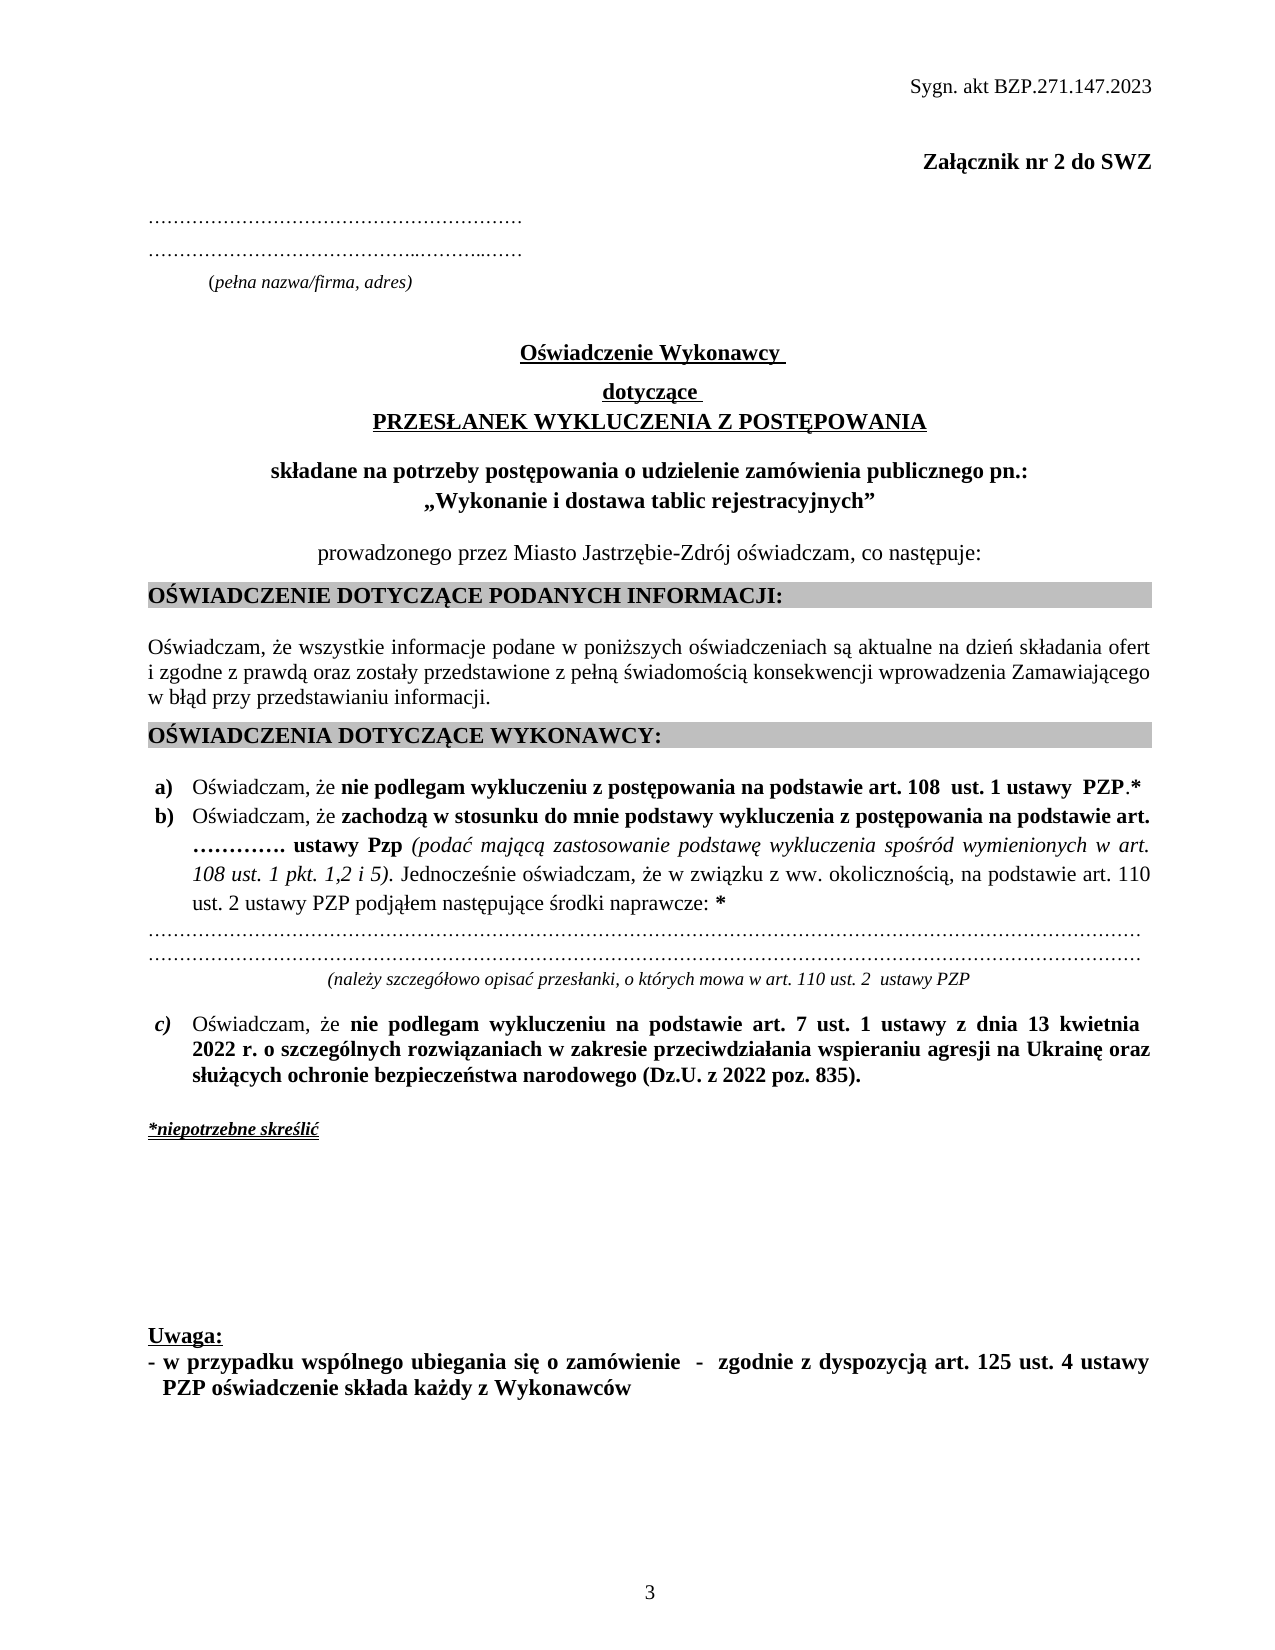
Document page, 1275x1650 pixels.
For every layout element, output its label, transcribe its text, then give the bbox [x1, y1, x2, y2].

text ………………………………………………………………………………………………………………………………………………………………………………………………………………………………………………………………………………………… [148, 918, 1152, 965]
text OŚWIADCZENIA DOTYCZĄCE WYKONAWCY: [148, 722, 1152, 748]
text - w przypadku wspólnego ubiegania się o zamówienie - zgodnie z dyspozycją art. 125 ust. 4 ustawy PZP oświadczenie składa każdy z Wykonawców [148, 1348, 1152, 1401]
list Oświadczam, że zachodzą w stosunku do mnie podstawy wykluczenia z postępowania na podstawie art. …………. ustawy Pzp (podać mającą zastosowanie podstawę wykluczenia spośród wymienionych w art. 108 ust. 1 pkt. 1,2 i 5). Jednocześnie oświadczam, że w związku z ww. okolicznością, na podstawie art. 110 ust. 2 ustawy PZP podjąłem następujące środki naprawcze: * [154, 803, 1152, 915]
text PRZESŁANEK WYKLUCZENIA Z POSTĘPOWANIA [148, 408, 1152, 434]
text „Wykonanie i dostawa tablic rejestracyjnych” [148, 488, 1152, 514]
text Oświadczam, że wszystkie informacje podane w poniższych oświadczeniach są aktualne na dzień składania ofert i zgodne z prawdą oraz zostały przedstawione z pełną świadomością konsekwencji wprowadzenia Zamawiającego w błąd przy przedstawianiu informacji. [148, 634, 1152, 709]
text prowadzonego przez Miasto Jastrzębie-Zdrój oświadczam, co następuje: [148, 539, 1152, 565]
text składane na potrzeby postępowania o udzielenie zamówienia publicznego pn.: [148, 457, 1152, 484]
text Oświadczenie Wykonawcy [148, 339, 1152, 366]
text …………………………………………………………………………………………..………..…… [148, 206, 532, 260]
text Uwaga: [148, 1322, 1152, 1348]
text (należy szczegółowo opisać przesłanki, o których mowa w art. 110 ust. 2 ustawy PZP [148, 968, 1152, 990]
text dotyczące [148, 378, 1152, 404]
list Oświadczam, że nie podlegam wykluczeniu z postępowania na podstawie art. 108 ust. 1 ustawy PZP.* [154, 774, 1152, 799]
text Załącznik nr 2 do SWZ [148, 148, 1152, 175]
text OŚWIADCZENIE DOTYCZĄCE PODANYCH INFORMACJI: [148, 582, 1152, 608]
list Oświadczam, że nie podlegam wykluczeniu na podstawie art. 7 ust. 1 ustawy z dnia 13 kwietnia 2022 r. o szczególnych rozwiązaniach w zakresie przeciwdziałania wspieraniu agresji na Ukrainę oraz służących ochronie bezpieczeństwa narodowego (Dz.U. z 2022 poz. 835). [154, 1011, 1152, 1087]
text (pełna nazwa/firma, adres) [148, 271, 532, 292]
text *niepotrzebne skreślić [148, 1118, 1152, 1139]
